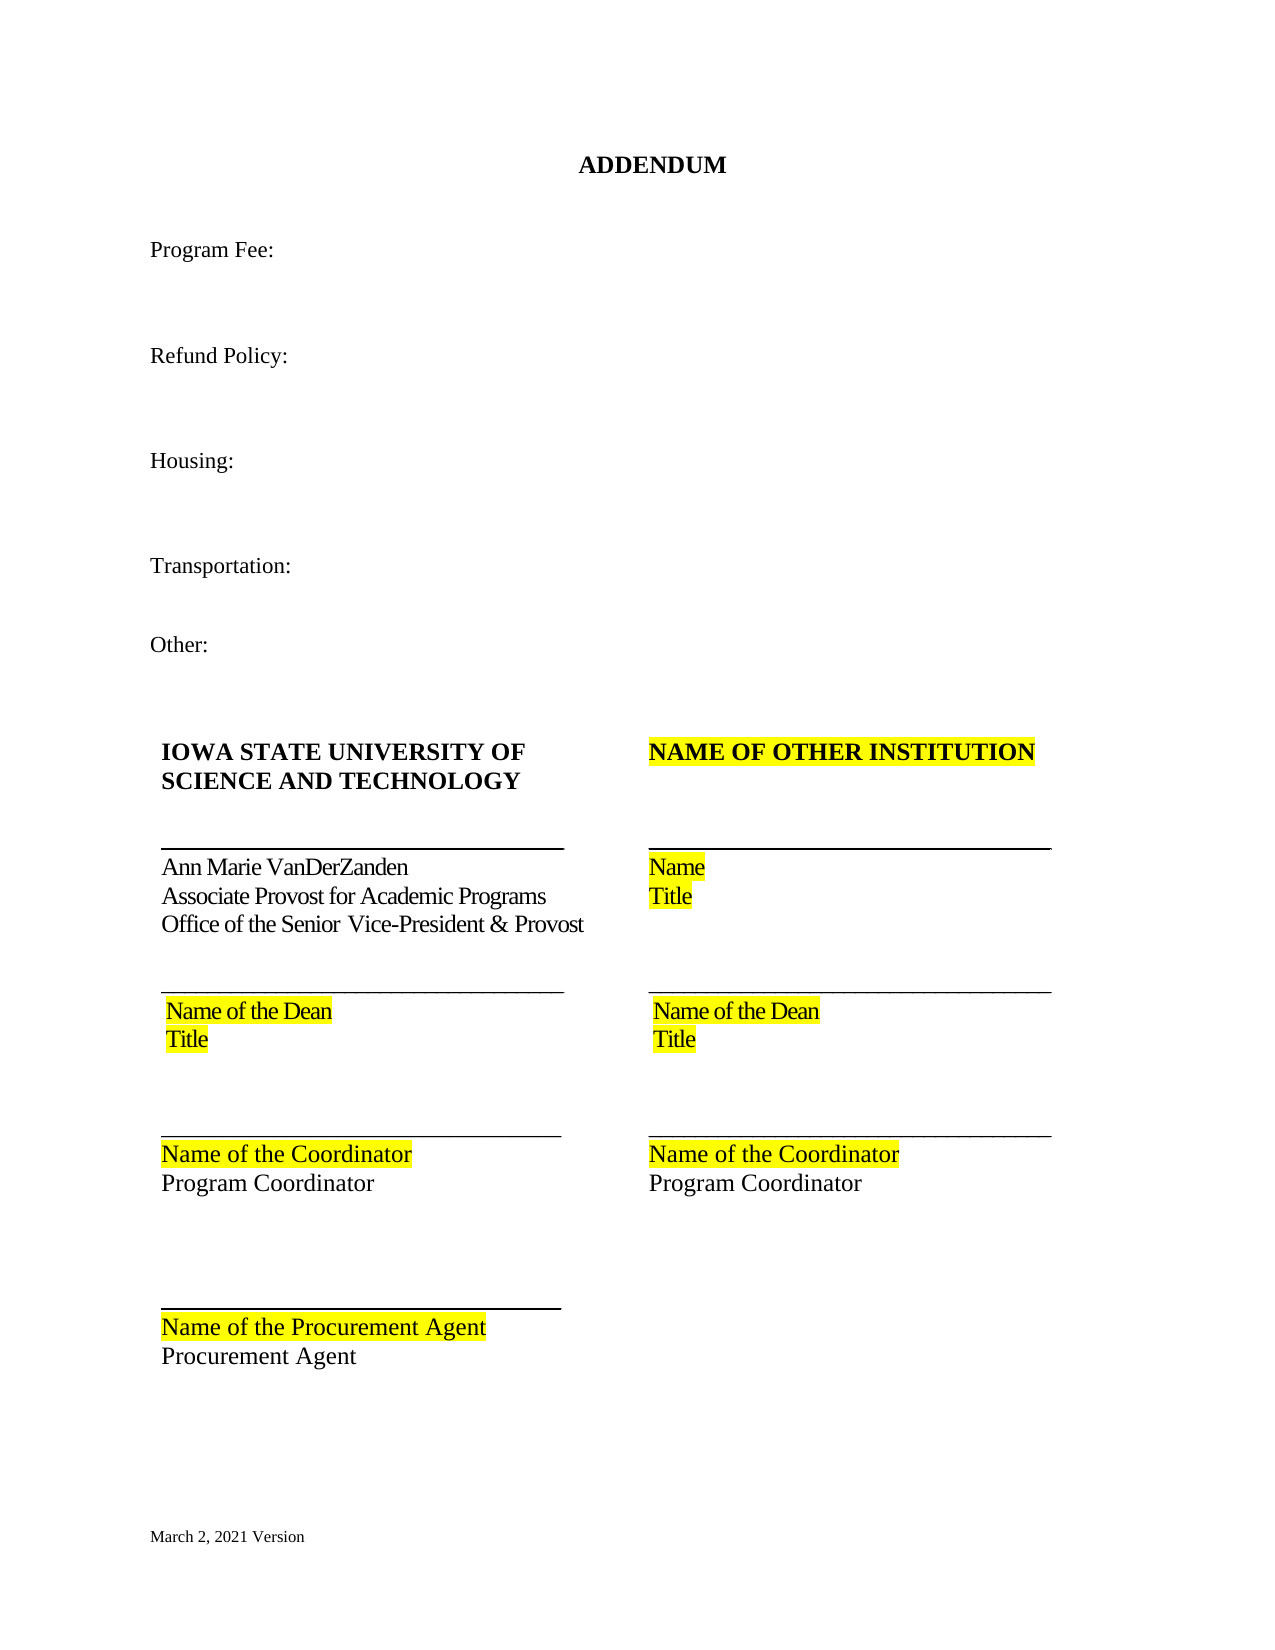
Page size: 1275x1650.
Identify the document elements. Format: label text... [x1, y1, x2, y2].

text Housing: [150, 447, 1155, 473]
text Program Fee: [150, 236, 1155, 263]
text ADDENDUM [150, 150, 1155, 179]
table_header IOWA STATE UNIVERSITY OF SCIENCE AND TECHNOLOGY ___________________________________ Ann Marie VanDerZanden Associate Provost for Academic Programs Office of the Senior Vice-President & Provost ___________________________________ Name of the Dean Title ________________________________ Name of the Coordinator Program Coordinator ________________________________ Name of the Procurement Agent Procurement Agent [150, 737, 637, 1427]
text Refund Policy: [150, 342, 1155, 368]
table_header NAME OF OTHER INSTITUTION ___________________________________ Name Title ___________________________________ Name of the Dean Title ___________________________________ Name of the Coordinator Program Coordinator [638, 737, 1125, 1427]
text Transportation: [150, 552, 1155, 579]
text Other: [150, 632, 1155, 658]
